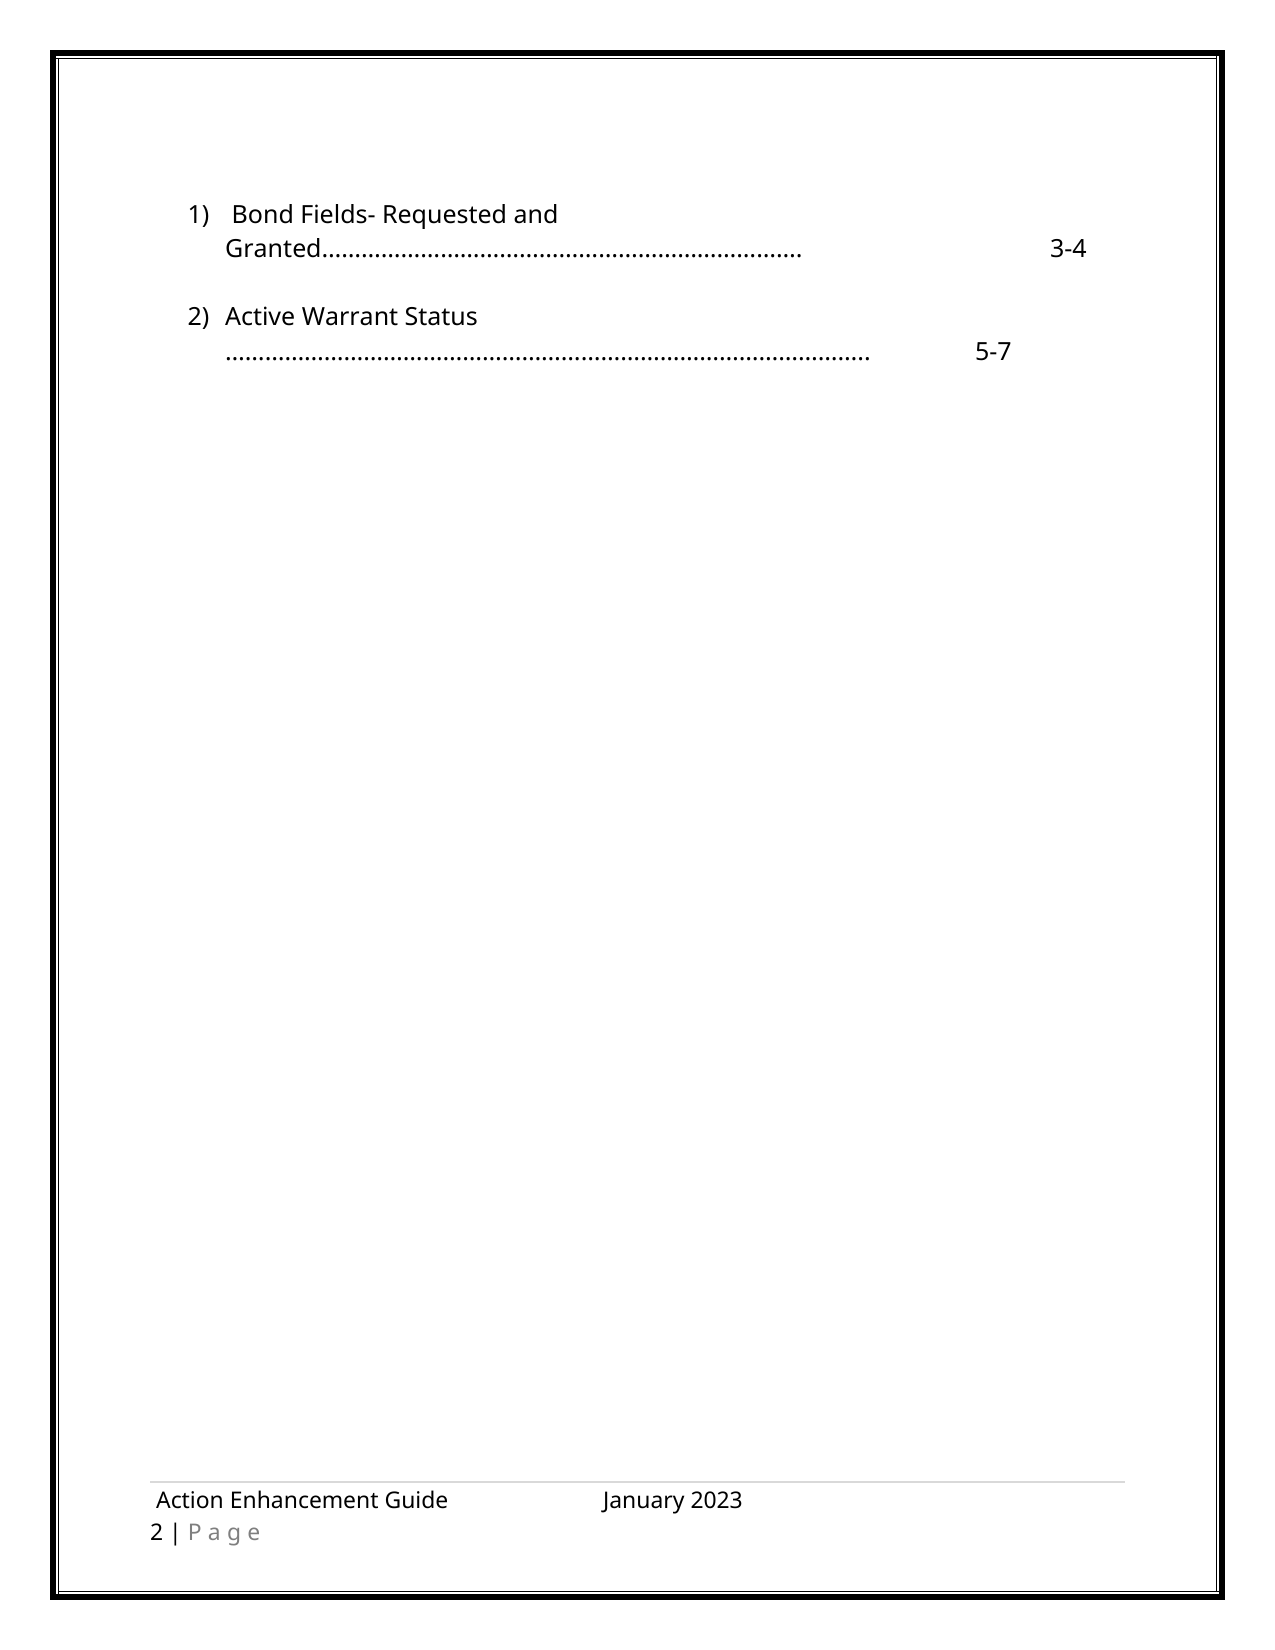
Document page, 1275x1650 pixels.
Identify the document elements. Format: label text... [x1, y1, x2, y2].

list Active Warrant Status …………………………………………………………………………………….. 5-7 [187, 299, 1125, 367]
list Bond Fields- Requested and Granted………………………………………………………………. 3-4 [187, 197, 1125, 265]
